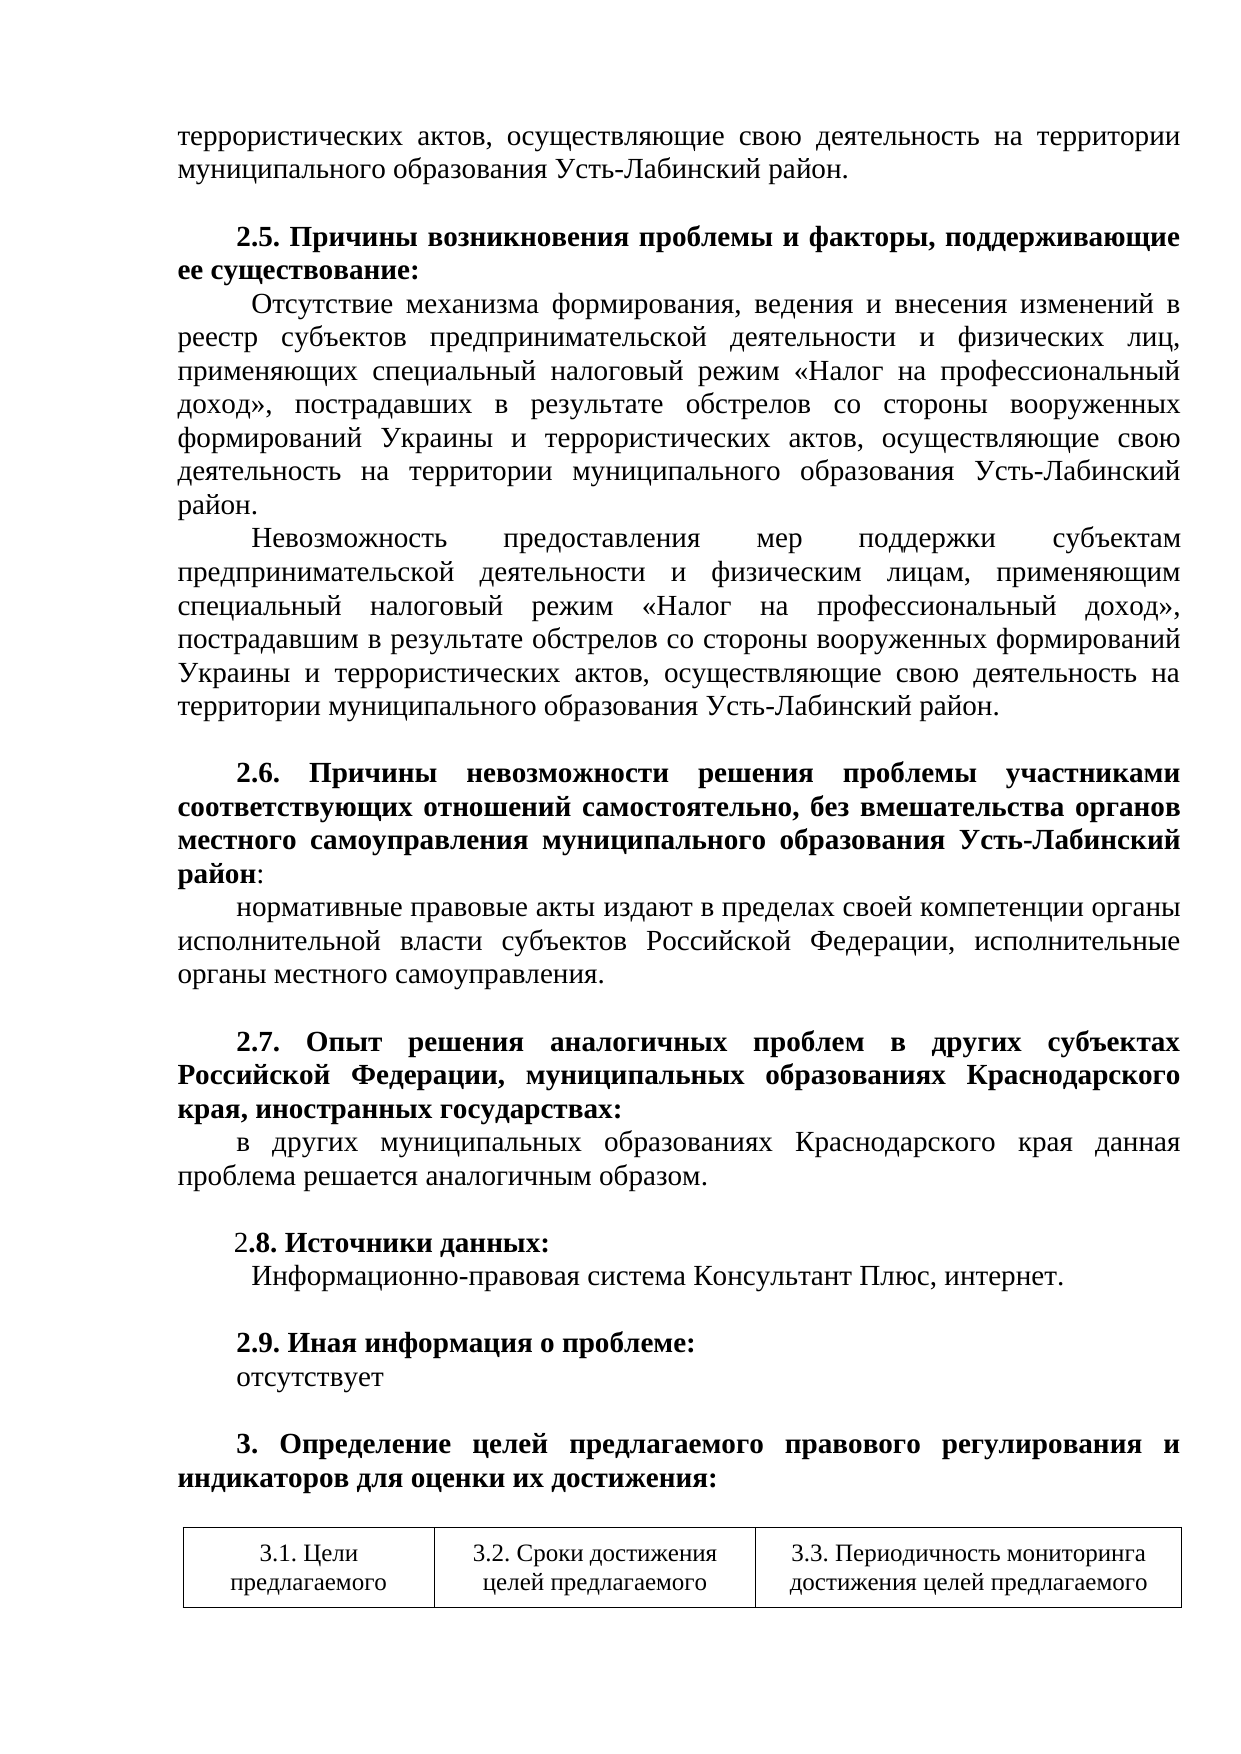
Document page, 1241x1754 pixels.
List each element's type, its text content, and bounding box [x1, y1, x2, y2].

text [177, 118, 1181, 185]
text Информационно-правовая система Консультант Плюс, интернет. [177, 1258, 1181, 1292]
text 2.7. Опыт решения аналогичных проблем в других субъектах Российской Федерации, муниципальных образованиях Краснодарского края, иностранных государствах: [177, 1024, 1181, 1124]
text нормативные правовые акты издают в пределах своей компетенции органы исполнительной власти субъектов Российской Федерации, исполнительные органы местного самоуправления. [177, 889, 1181, 990]
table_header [435, 1528, 755, 1607]
text Отсутствие механизма формирования, ведения и внесения изменений в реестр субъектов предпринимательской деятельности и физических лиц, применяющих специальный налоговый режим «Налог на профессиональный доход», пострадавших в результате обстрелов со стороны вооруженных формирований Украины и террористических актов, осуществляющие свою деятельность на территории муниципального образования Усть-Лабинский район. [177, 286, 1181, 521]
text в других муниципальных образованиях Краснодарского края данная проблема решается аналогичным образом. [177, 1124, 1181, 1191]
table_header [756, 1528, 1181, 1607]
text 2.5. Причины возникновения проблемы и факторы, поддерживающие ее существование: [177, 219, 1181, 286]
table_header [184, 1528, 434, 1607]
text 2.8. Источники данных: [177, 1225, 1181, 1258]
text Невозможность предоставления мер поддержки субъектам предпринимательской деятельности и физическим лицам, применяющим специальный налоговый режим «Налог на профессиональный доход», пострадавшим в результате обстрелов со стороны вооруженных формирований Украины и террористических актов, осуществляющие свою деятельность на территории муниципального образования Усть-Лабинский район. [177, 521, 1181, 722]
text 2.9. Иная информация о проблеме: [177, 1326, 1181, 1359]
text отсутствует [177, 1359, 1181, 1393]
text 3. Определение целей предлагаемого правового регулирования и индикаторов для оценки их достижения: [177, 1426, 1181, 1493]
text 2.6. Причины невозможности решения проблемы участниками соответствующих отношений самостоятельно, без вмешательства органов местного самоуправления муниципального образования Усть-Лабинский район: [177, 755, 1181, 889]
